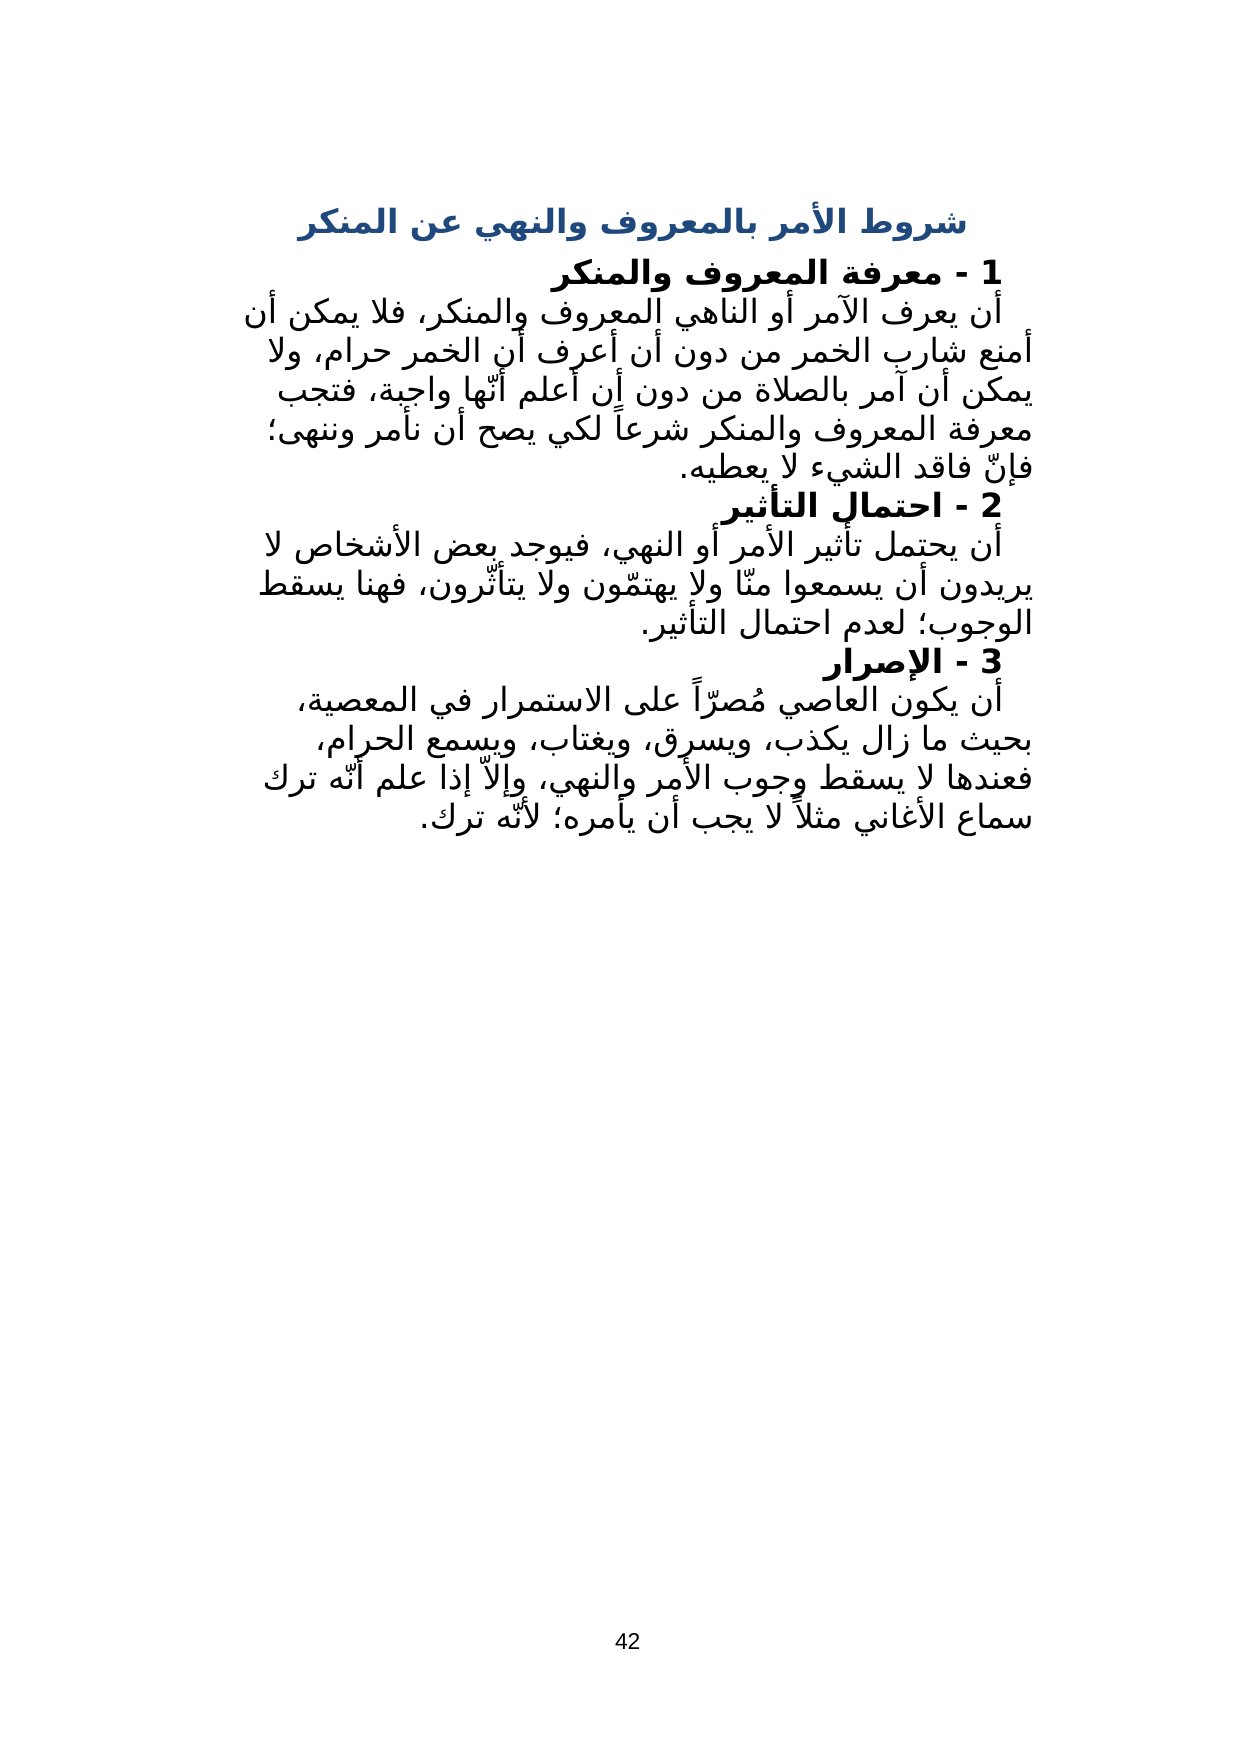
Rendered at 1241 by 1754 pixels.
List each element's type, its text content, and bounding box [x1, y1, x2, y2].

text أن يعرف الآمر أو الناهي المعروف والمنكر، فلا يمكن أن أمنع شارب الخمر من دون أن أعرف أن الخمر حرام، ولا يمكن أن آمر بالصلاة من دون أن أعلم أنّها واجبة، فتجب معرفة المعروف والمنكر شرعاً لكي يصح أن نأمر وننهى؛ فإنّ فاقد الشيء لا يعطيه. [222, 292, 1033, 487]
text 2 - احتمال التأثير [222, 487, 1033, 526]
text 3 - الإصرار [222, 642, 1033, 681]
text 1 - معرفة المعروف والمنكر [222, 253, 1033, 292]
subtitle شروط الأمر بالمعروف والنهي عن المنكر [222, 202, 1033, 241]
text أن يحتمل تأثير الأمر أو النهي، فيوجد بعض الأشخاص لا يريدون أن يسمعوا منّا ولا يهتمّون ولا يتأثّرون، فهنا يسقط الوجوب؛ لعدم احتمال التأثير. [222, 526, 1033, 642]
text أن يكون العاصي مُصرّاً على الاستمرار في المعصية، بحيث ما زال يكذب، ويسرق، ويغتاب، ويسمع الحرام، فعندها لا يسقط وجوب الأمر والنهي، وإلاّ إذا علم أنّه ترك سماع الأغاني مثلاً لا يجب أن يأمره؛ لأنّه ترك. [222, 681, 1033, 836]
